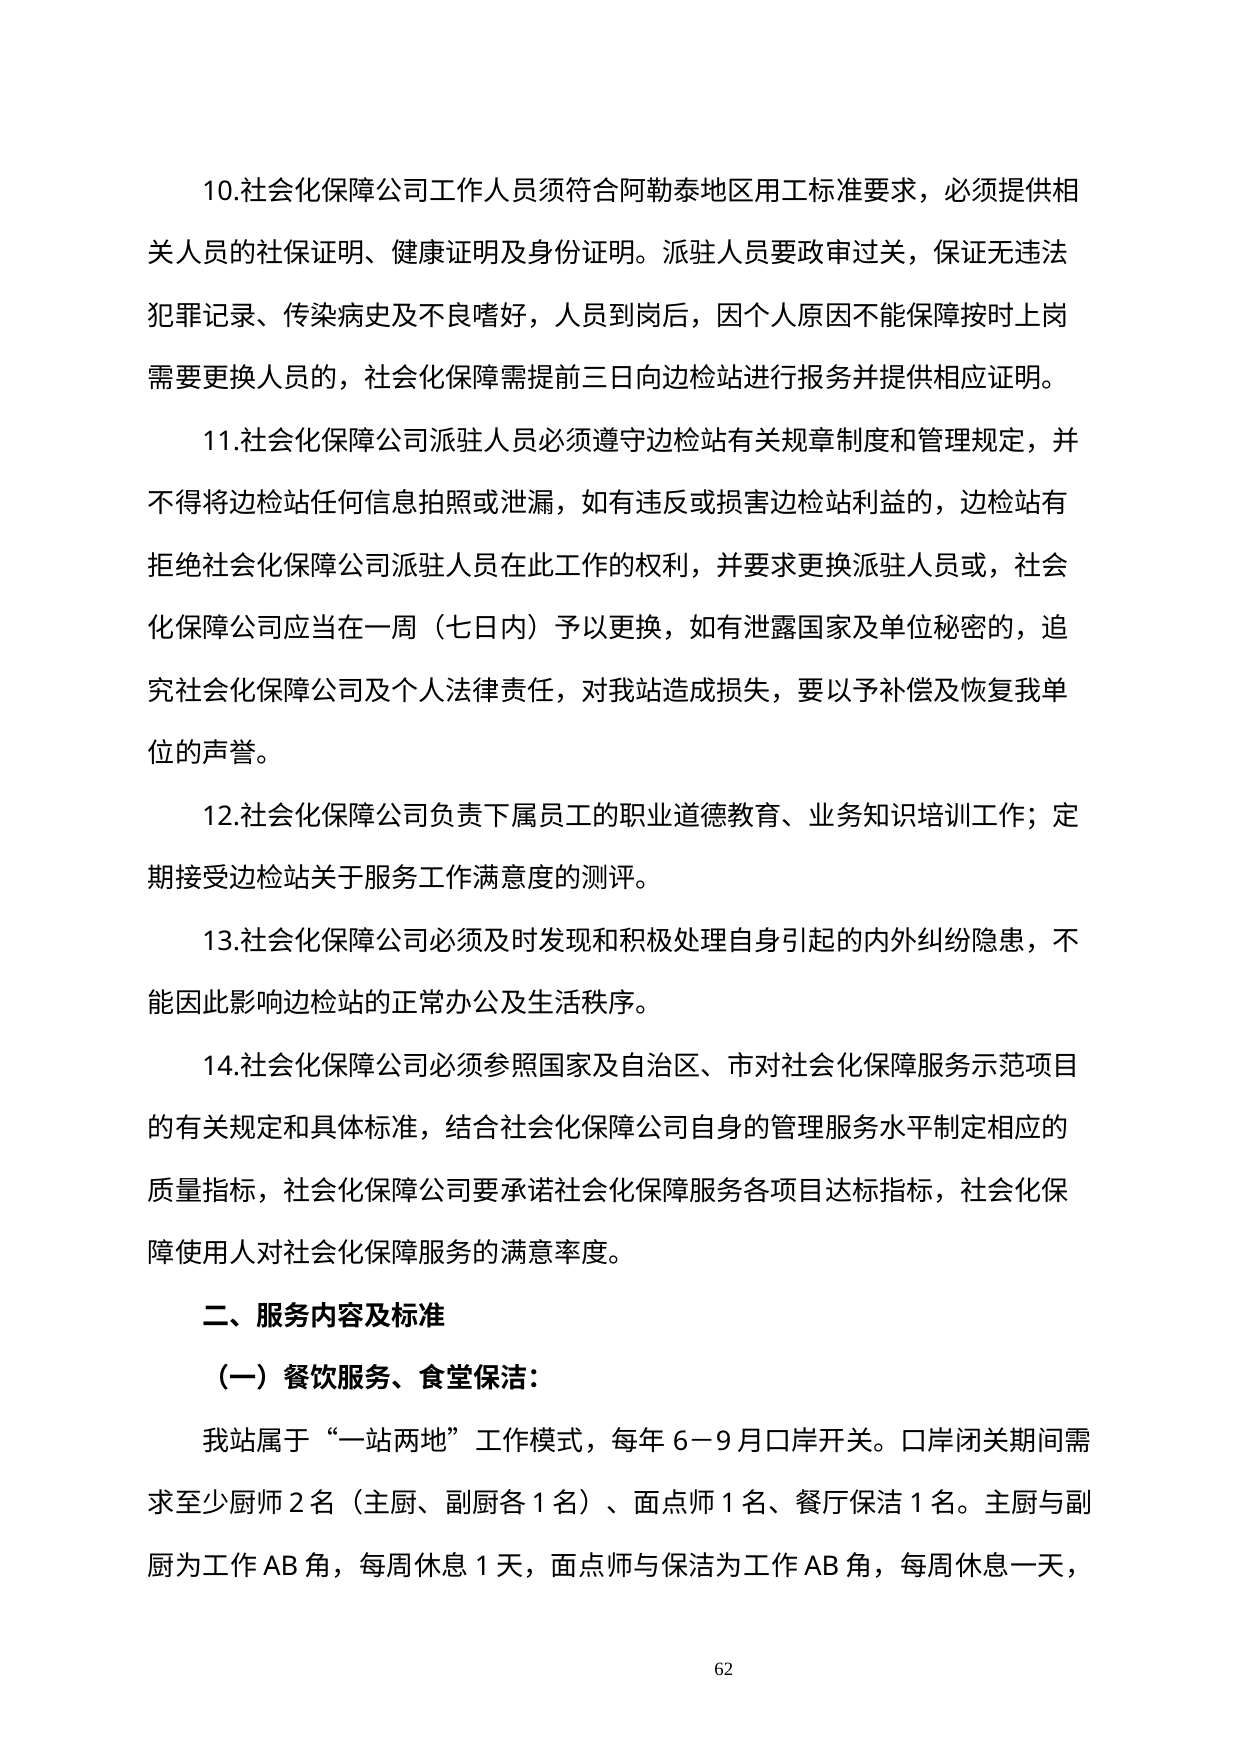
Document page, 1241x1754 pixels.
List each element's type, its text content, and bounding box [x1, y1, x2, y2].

text 12.社会化保障公司负责下属员工的职业道德教育、业务知识培训工作；定期接受边检站关于服务工作满意度的测评。 [148, 775, 1093, 900]
text （一）餐饮服务、食堂保洁： [148, 1337, 1093, 1400]
text 二、服务内容及标准 [148, 1275, 1093, 1337]
text 11.社会化保障公司派驻人员必须遵守边检站有关规章制度和管理规定，并不得将边检站任何信息拍照或泄漏，如有违反或损害边检站利益的，边检站有拒绝社会化保障公司派驻人员在此工作的权利，并要求更换派驻人员或，社会化保障公司应当在一周（七日内）予以更换，如有泄露国家及单位秘密的，追究社会化保障公司及个人法律责任，对我站造成损失，要以予补偿及恢复我单位的声誉。 [148, 400, 1093, 775]
text 10.社会化保障公司工作人员须符合阿勒泰地区用工标准要求，必须提供相关人员的社保证明、健康证明及身份证明。派驻人员要政审过关，保证无违法犯罪记录、传染病史及不良嗜好，人员到岗后，因个人原因不能保障按时上岗需要更换人员的，社会化保障需提前三日向边检站进行报务并提供相应证明。 [148, 150, 1093, 400]
text 14.社会化保障公司必须参照国家及自治区、市对社会化保障服务示范项目的有关规定和具体标准，结合社会化保障公司自身的管理服务水平制定相应的质量指标，社会化保障公司要承诺社会化保障服务各项目达标指标，社会化保障使用人对社会化保障服务的满意率度。 [148, 1025, 1093, 1275]
text 13.社会化保障公司必须及时发现和积极处理自身引起的内外纠纷隐患，不能因此影响边检站的正常办公及生活秩序。 [148, 900, 1093, 1025]
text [148, 1400, 1093, 1587]
